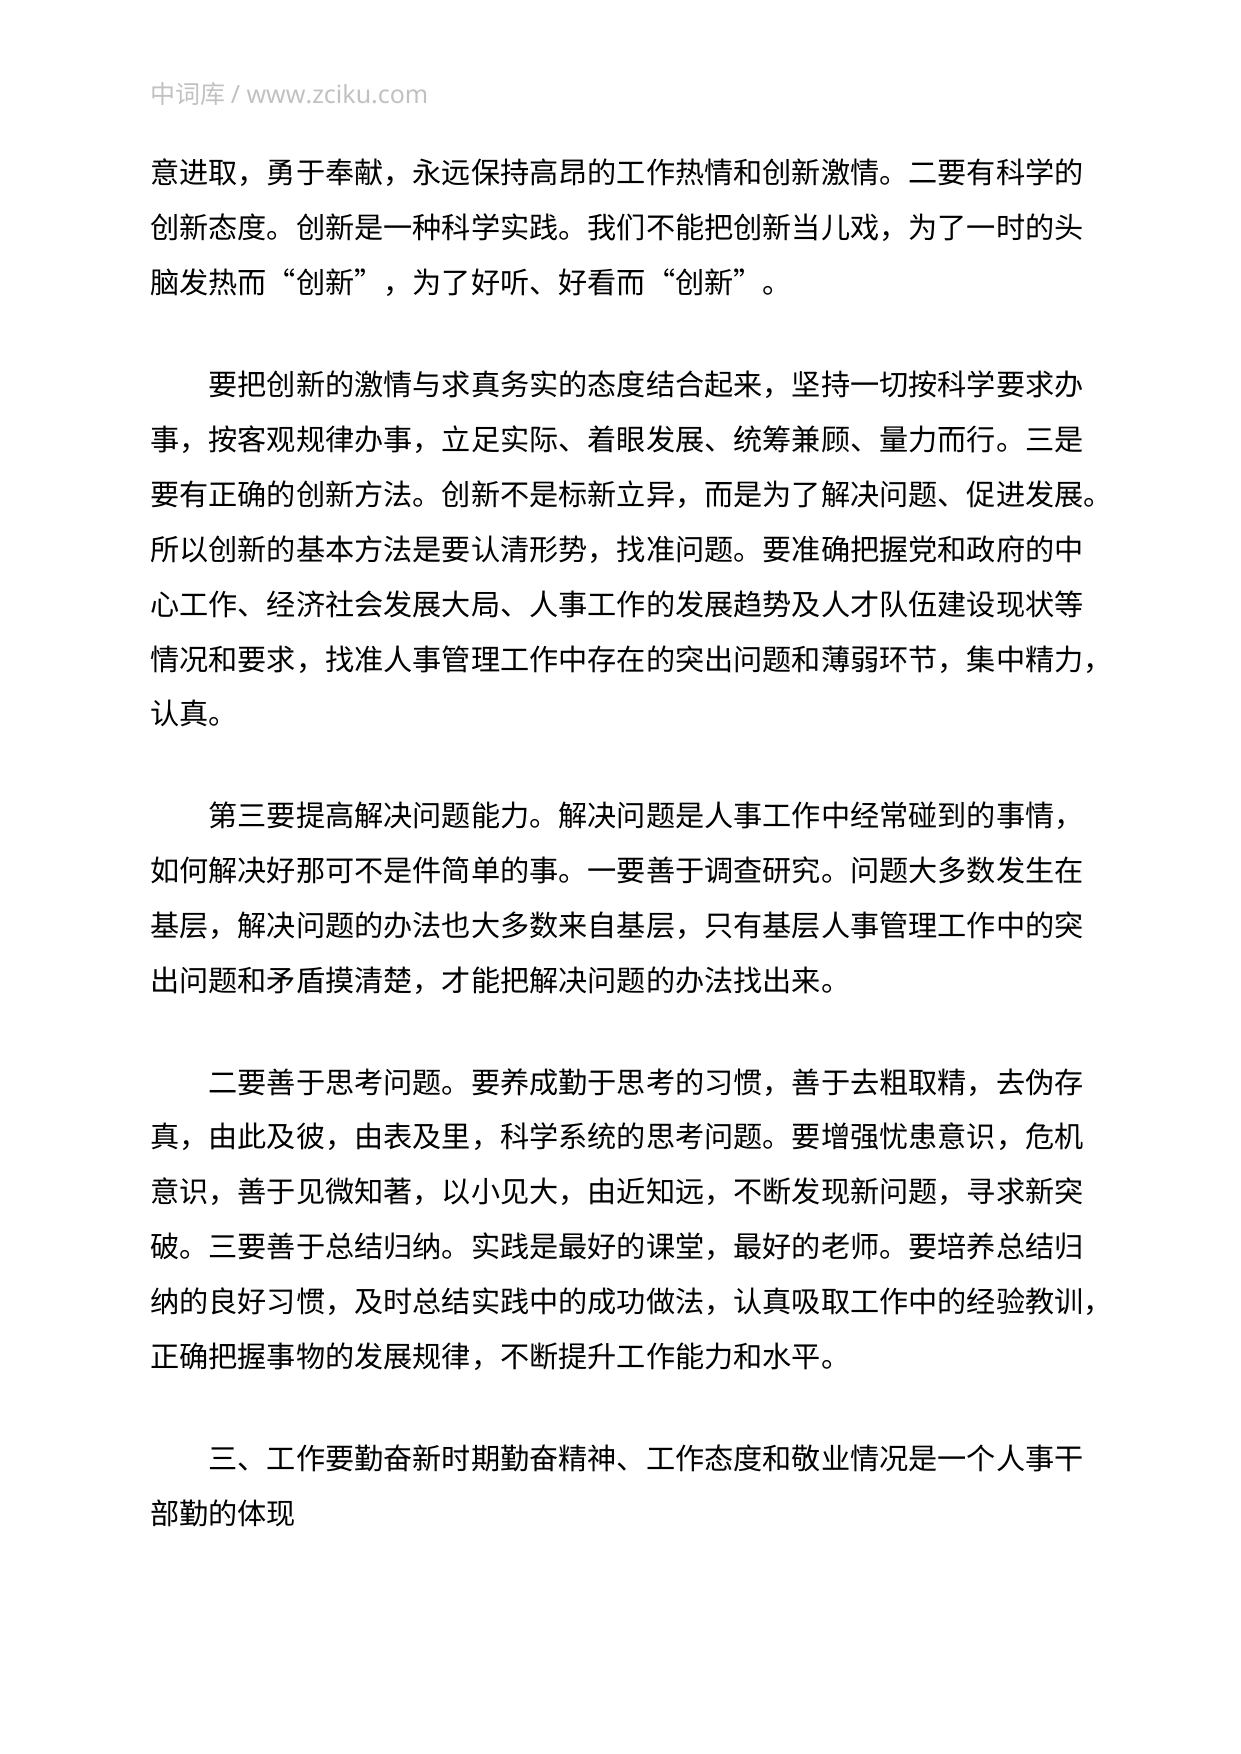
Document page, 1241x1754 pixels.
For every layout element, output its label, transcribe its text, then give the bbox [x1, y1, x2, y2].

text 要把创新的激情与求真务实的态度结合起来，坚持一切按科学要求办事，按客观规律办事，立足实际、着眼发展、统筹兼顾、量力而行。三是要有正确的创新方法。创新不是标新立异，而是为了解决问题、促进发展。所以创新的基本方法是要认清形势，找准问题。要准确把握党和政府的中心工作、经济社会发展大局、人事工作的发展趋势及人才队伍建设现状等情况和要求，找准人事管理工作中存在的突出问题和薄弱环节，集中精力，认真。 [150, 362, 1090, 733]
text 三、工作要勤奋新时期勤奋精神、工作态度和敬业情况是一个人事干部勤的体现 [150, 1435, 1090, 1533]
text 二要善于思考问题。要养成勤于思考的习惯，善于去粗取精，去伪存真，由此及彼，由表及里，科学系统的思考问题。要增强忧患意识，危机意识，善于见微知著，以小见大，由近知远，不断发现新问题，寻求新突破。三要善于总结归纳。实践是最好的课堂，最好的老师。要培养总结归纳的良好习惯，及时总结实践中的成功做法，认真吸取工作中的经验教训，正确把握事物的发展规律，不断提升工作能力和水平。 [150, 1059, 1090, 1376]
text 第三要提高解决问题能力。解决问题是人事工作中经常碰到的事情，如何解决好那可不是件简单的事。一要善于调查研究。问题大多数发生在基层，解决问题的办法也大多数来自基层，只有基层人事管理工作中的突出问题和矛盾摸清楚，才能把解决问题的办法找出来。 [150, 793, 1090, 1000]
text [150, 150, 1090, 302]
